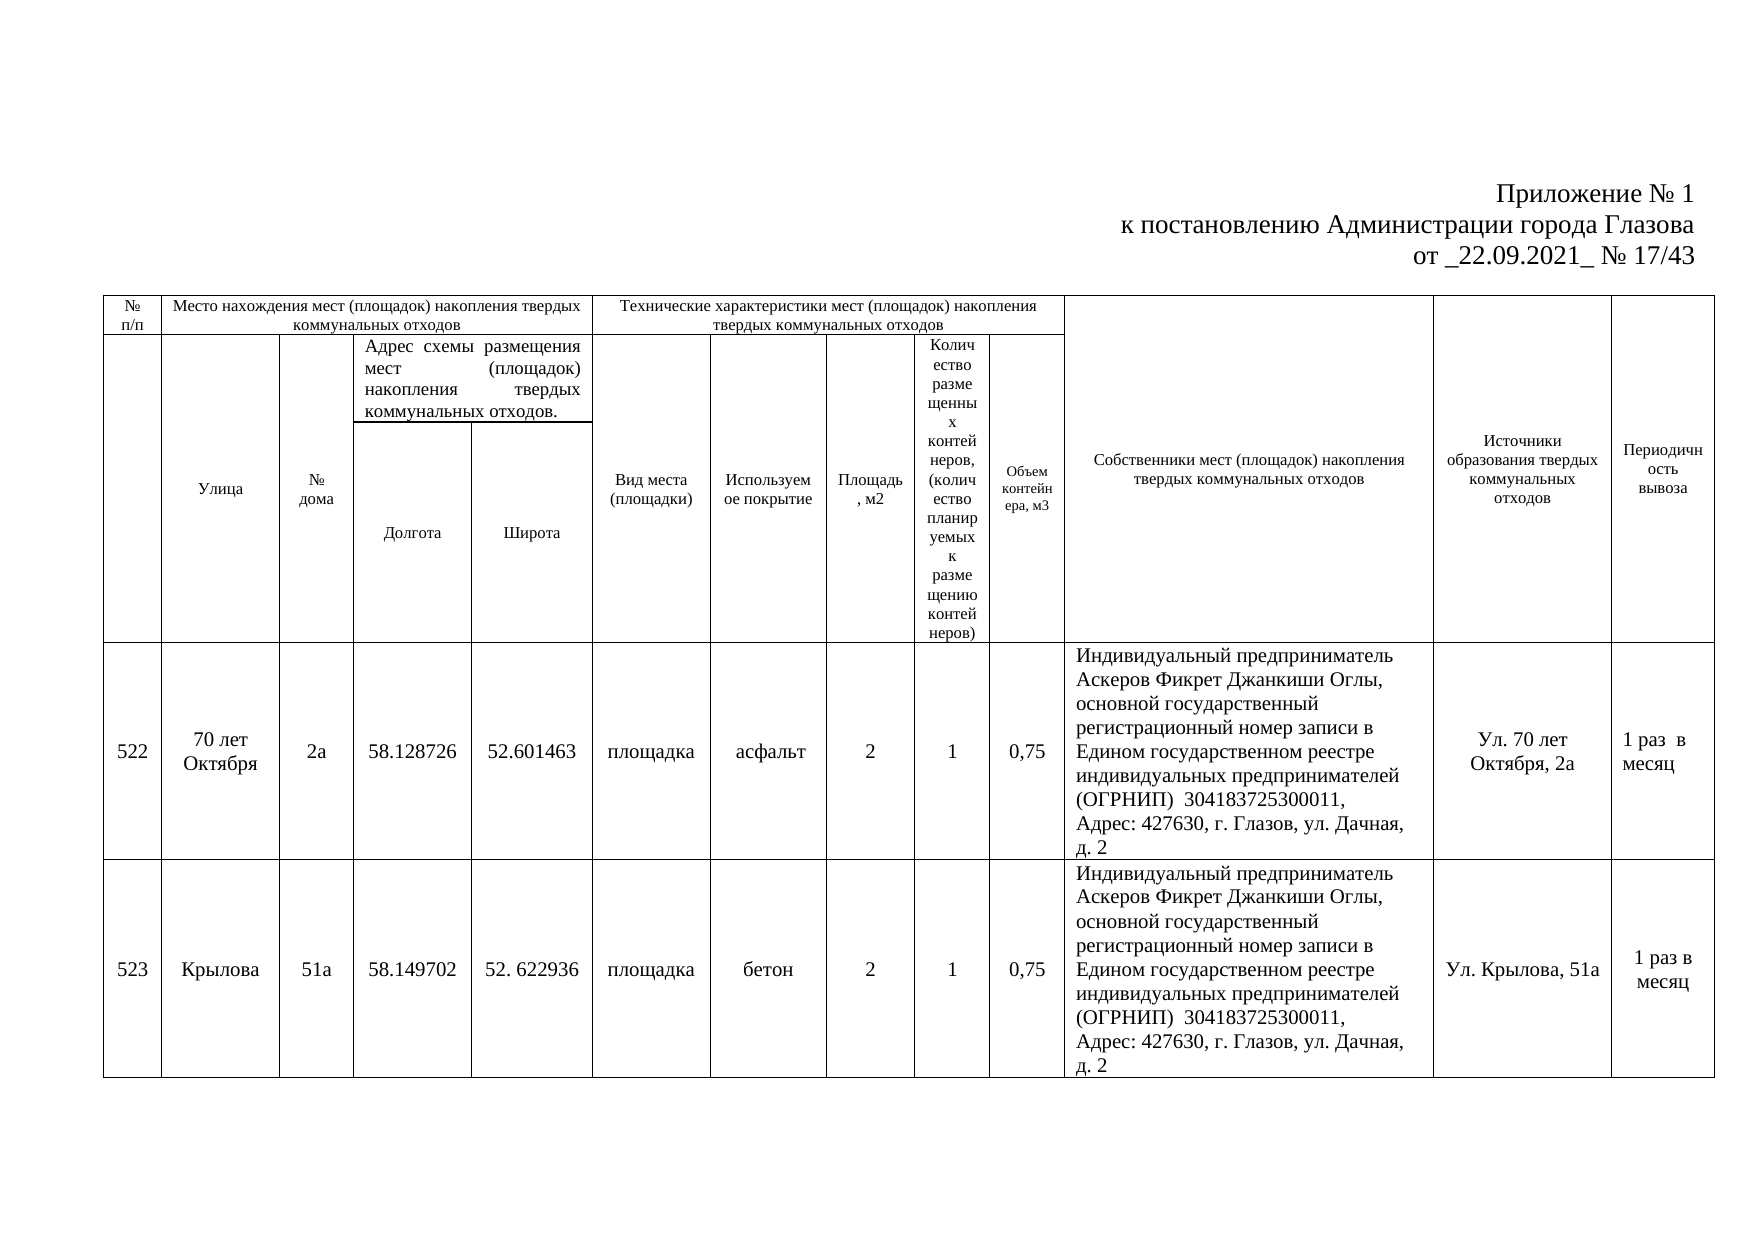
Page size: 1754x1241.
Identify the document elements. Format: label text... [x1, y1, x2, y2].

table_cell Долгота [354, 423, 471, 642]
table_header Место нахождения мест (площадок) накопления твердых коммунальных отходов [162, 296, 592, 334]
table_cell Ул. 70 лет Октября, 2а [1434, 643, 1611, 859]
table_cell Используемое покрытие [711, 335, 826, 642]
table_cell 51а [280, 860, 353, 1077]
table_cell 2а [280, 643, 353, 859]
table_cell 1 [915, 643, 989, 859]
table_cell Широта [472, 423, 592, 642]
table_cell 2 [827, 643, 914, 859]
table_cell бетон [711, 860, 826, 1077]
table_cell 523 [104, 860, 161, 1077]
table_cell 58.128726 [354, 643, 471, 859]
table_cell Площадь, м2 [827, 335, 914, 642]
table_cell Вид места (площадки) [593, 335, 710, 642]
table_cell Адрес схемы размещения мест (площадок) накопления твердых коммунальных отходов. [354, 335, 592, 421]
table_cell Ул. Крылова, 51а [1434, 860, 1611, 1077]
table_cell Крылова [162, 860, 279, 1077]
table_cell № дома [280, 335, 353, 642]
table_cell 522 [104, 643, 161, 859]
table_cell Объем контейнера, м3 [990, 335, 1064, 642]
table_cell Улица [162, 335, 279, 642]
table_cell 2 [827, 860, 914, 1077]
table_cell площадка [593, 643, 710, 859]
table_cell 0,75 [990, 643, 1064, 859]
table_cell Индивидуальный предприниматель Аскеров Фикрет Джанкиши Оглы, основной государственный регистрационный номер записи в Едином государственном реестре индивидуальных предпринимателей (ОГРНИП) 304183725300011, Адрес: 427630, г. Глазов, ул. Дачная, д. 2 [1065, 860, 1433, 1077]
text от _22.09.2021_ № 17/43 [59, 239, 1695, 271]
table_cell 0,75 [990, 860, 1064, 1077]
table_cell 52.601463 [472, 643, 592, 859]
text к постановлению Администрации города Глазова [59, 208, 1695, 239]
table_cell 70 лет Октября [162, 643, 279, 859]
table_cell Индивидуальный предприниматель Аскеров Фикрет Джанкиши Оглы, основной государственный регистрационный номер записи в Едином государственном реестре индивидуальных предпринимателей (ОГРНИП) 304183725300011, Адрес: 427630, г. Глазов, ул. Дачная, д. 2 [1065, 643, 1433, 859]
table_header Источники образования твердых коммунальных отходов [1434, 296, 1611, 642]
table_header Собственники мест (площадок) накопления твердых коммунальных отходов [1065, 296, 1433, 642]
table_header Технические характеристики мест (площадок) накопления твердых коммунальных отходов [593, 296, 1064, 334]
table_cell 1 раз в месяц [1612, 860, 1714, 1077]
table_cell площадка [593, 860, 710, 1077]
table_header № п/п [104, 296, 161, 334]
table_cell 1 раз в месяц [1612, 643, 1714, 859]
table_cell [104, 335, 161, 642]
table_cell 1 [915, 860, 989, 1077]
text Приложение № 1 [59, 177, 1695, 208]
table_header Периодичность вывоза [1612, 296, 1714, 642]
table_cell 58.149702 [354, 860, 471, 1077]
table_cell Количество размещенных контейнеров, (количество планируемых к размещению контейнеров) [915, 335, 989, 642]
table_cell 52. 622936 [472, 860, 592, 1077]
table_cell асфальт [711, 643, 826, 859]
